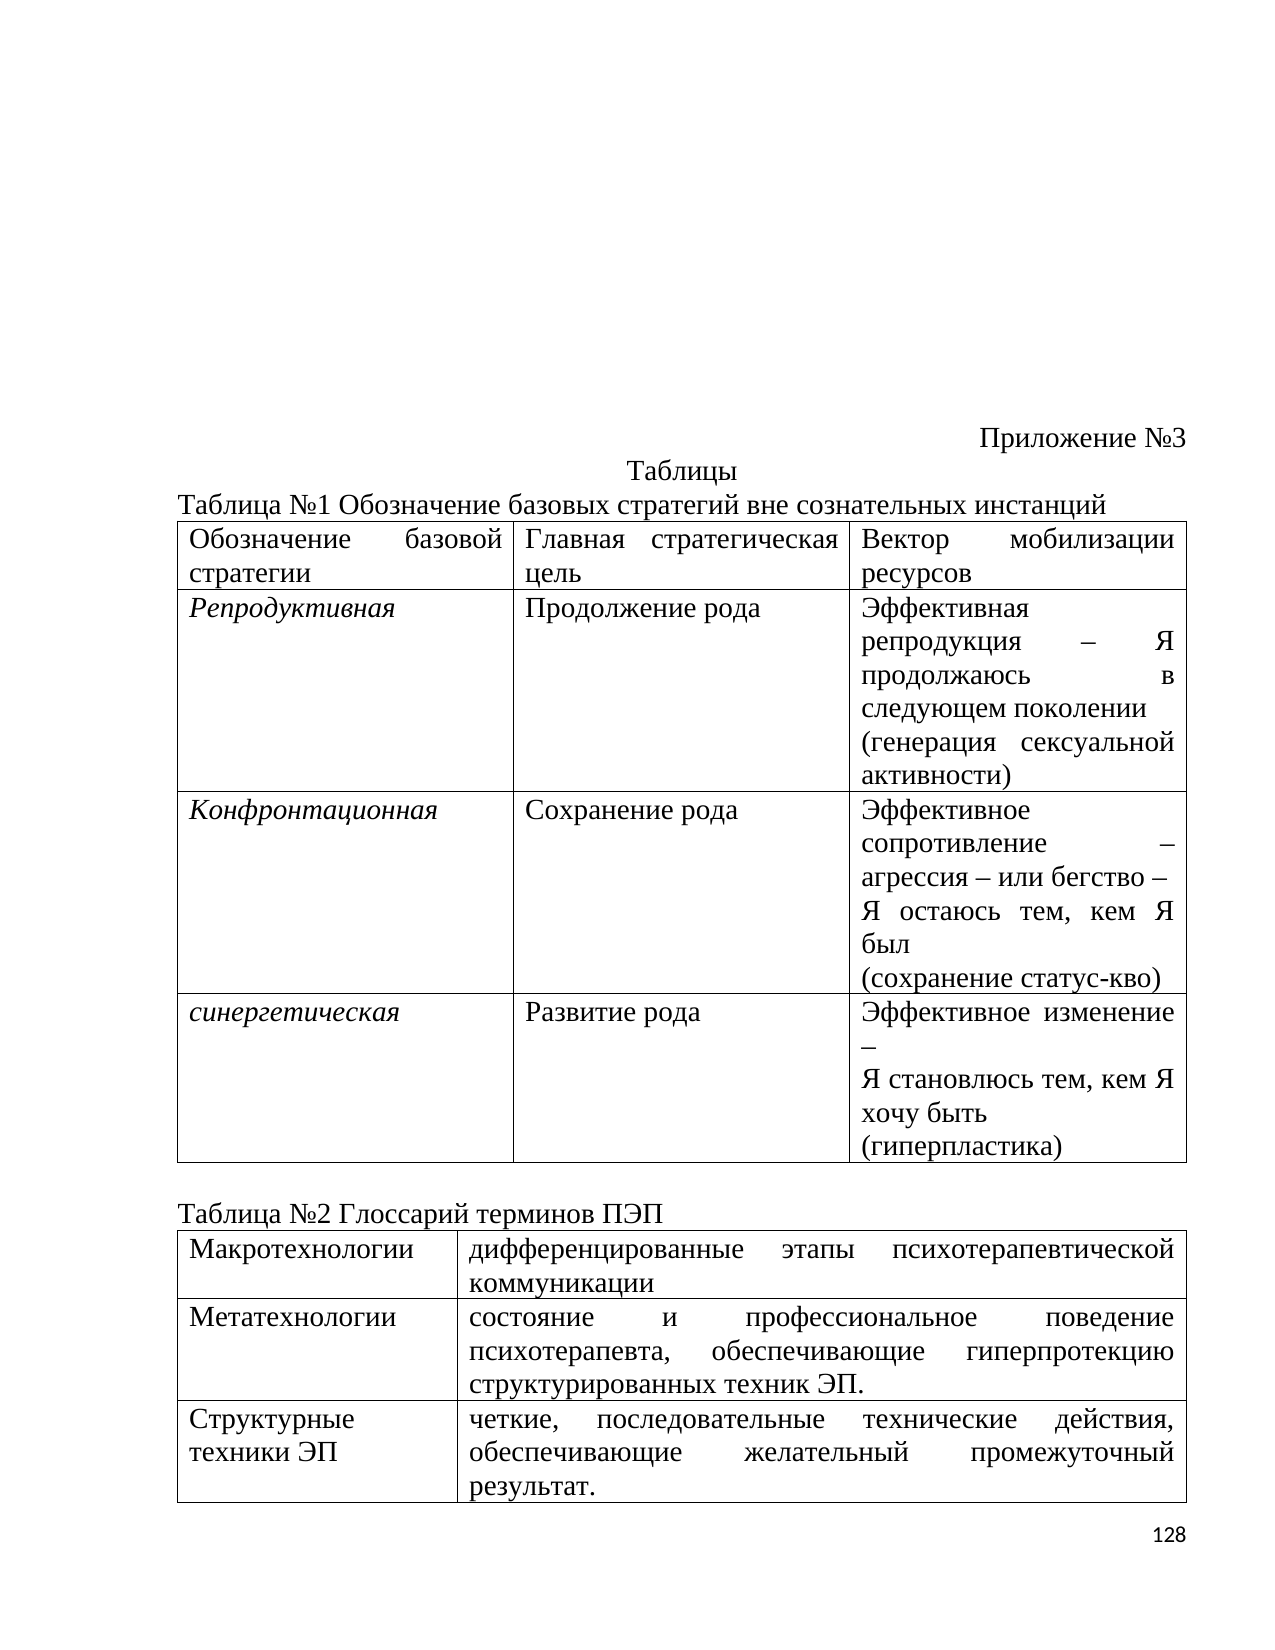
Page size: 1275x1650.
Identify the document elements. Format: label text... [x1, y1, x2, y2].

table_cell Развитие рода [514, 994, 849, 1162]
table_header Обозначение базовой стратегии [178, 522, 513, 589]
table_cell Продолжение рода [514, 590, 849, 791]
table_header Вектор мобилизации ресурсов [850, 522, 1186, 589]
table_cell Эффективная репродукция – Я продолжаюсь в следующем поколении (генерация сексуальной активности) [850, 590, 1186, 791]
table_cell Сохранение рода [514, 792, 849, 993]
table_cell состояние и профессиональное поведение психотерапевта, обеспечивающие гиперпротекцию структурированных техник ЭП. [458, 1299, 1186, 1400]
table_cell синергетическая [178, 994, 513, 1162]
text Приложение №3 [177, 420, 1186, 453]
table_cell четкие, последовательные технические действия, обеспечивающие желательный промежуточный результат. [458, 1401, 1186, 1502]
table_cell Конфронтационная [178, 792, 513, 993]
table_cell Структурные техники ЭП [178, 1401, 457, 1502]
text Таблица №2 Глоссарий терминов ПЭП [177, 1197, 1186, 1230]
text Таблицы [177, 453, 1186, 487]
table_cell Эффективное сопротивление – агрессия – или бегство – Я остаюсь тем, кем Я был (сохранение статус-кво) [850, 792, 1186, 993]
text Таблица №1 Обозначение базовых стратегий вне сознательных инстанций [177, 487, 1186, 521]
table_header Макротехнологии [178, 1231, 457, 1298]
table_cell Метатехнологии [178, 1299, 457, 1400]
table_header дифференцированные этапы психотерапевтической коммуникации [458, 1231, 1186, 1298]
table_cell Репродуктивная [178, 590, 513, 791]
table_header Главная стратегическая цель [514, 522, 849, 589]
table_cell Эффективное изменение – Я становлюсь тем, кем Я хочу быть (гиперпластика) [850, 994, 1186, 1162]
